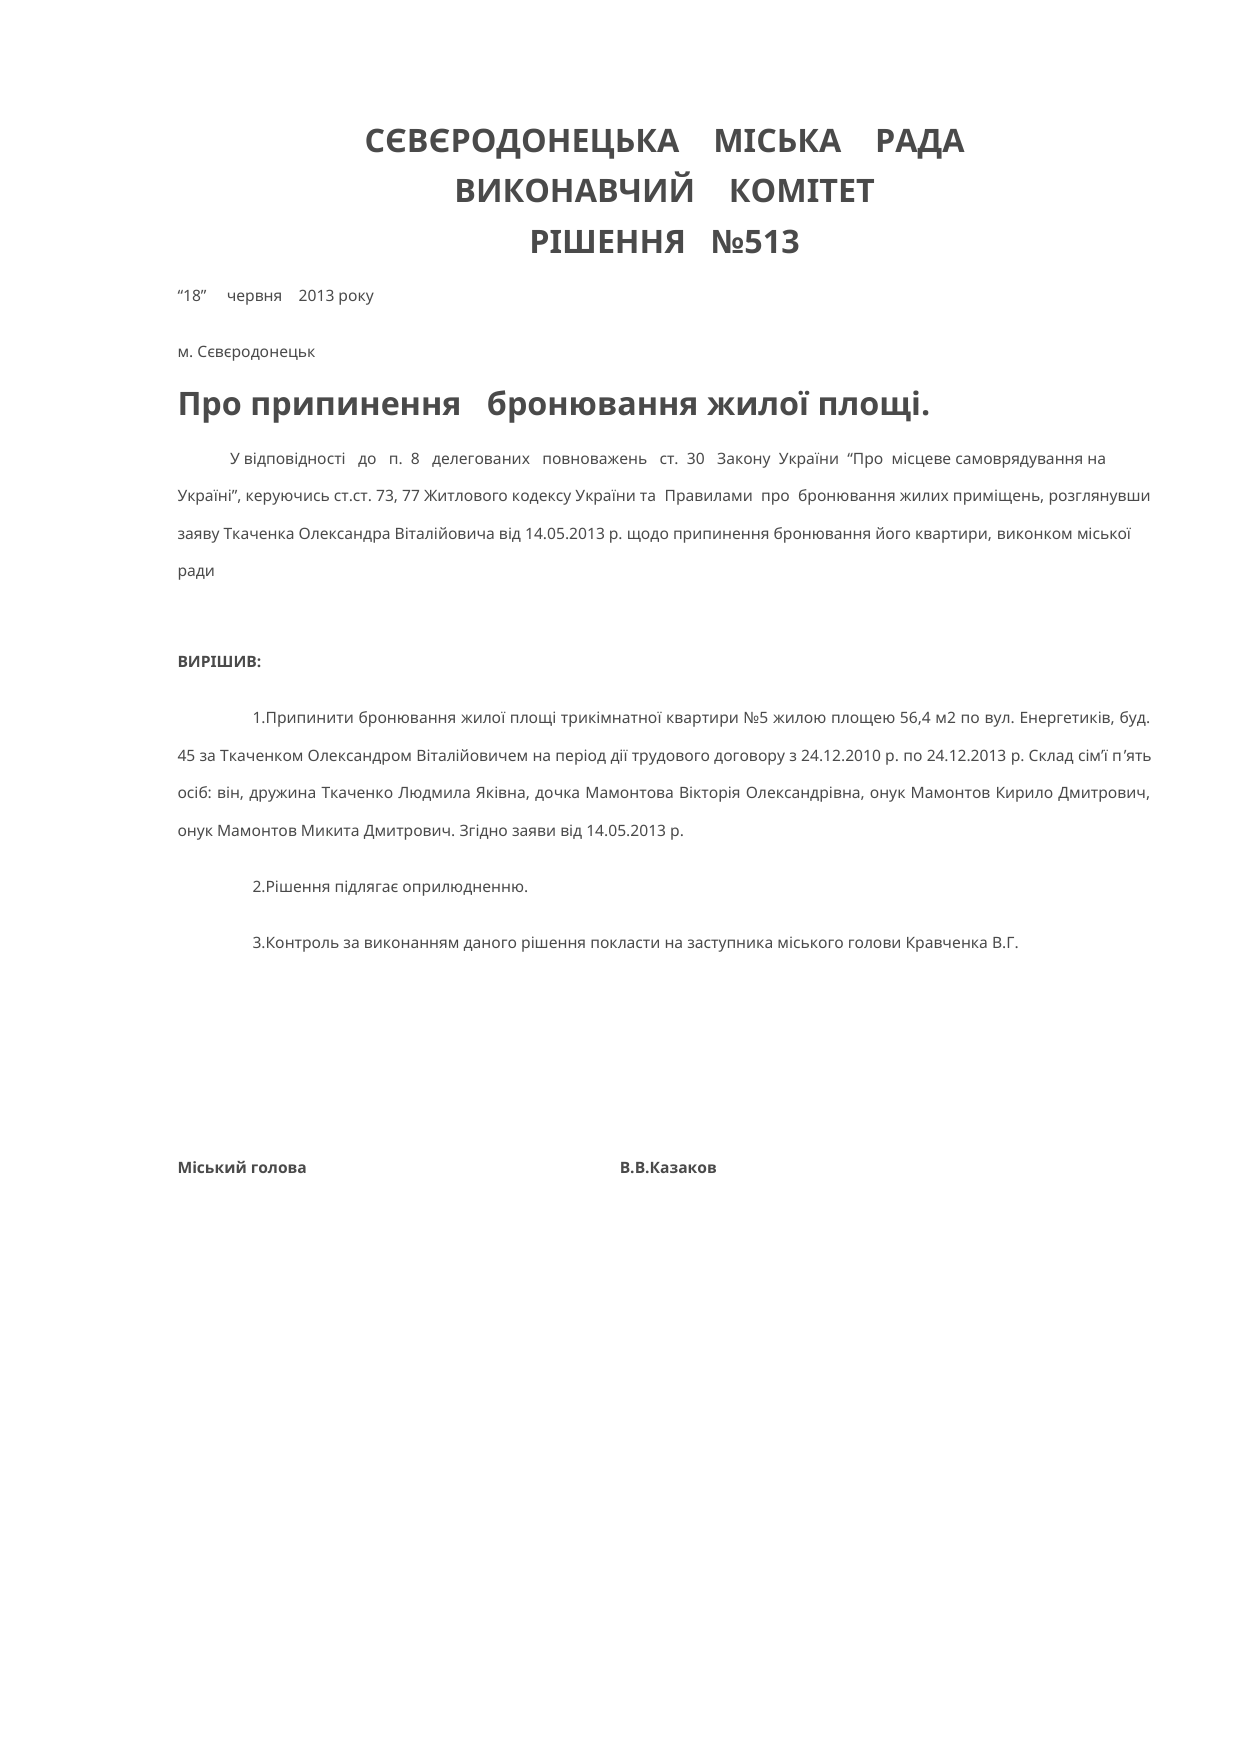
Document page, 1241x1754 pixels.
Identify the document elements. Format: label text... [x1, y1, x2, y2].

text ВИРІШИВ: [177, 642, 1152, 672]
text ВИКОНАВЧИЙ КОМІТЕТ [177, 168, 1152, 212]
text 2.Рішення підлягає оприлюдненню. [177, 859, 1152, 897]
text “18” червня 2013 року [177, 269, 1152, 306]
text У відповідності до п. 8 делегованих повноважень ст. 30 Закону України “Про місцеве самоврядування на Україні”, керуючись ст.ст. 73, 77 Житлового кодексу України та Правилами про бронювання жилих приміщень, розглянувши заяву Ткаченка Олександра Віталійовича від 14.05.2013 р. щодо припинення бронювання його квартири, виконком міської ради [177, 431, 1152, 581]
text 3.Контроль за виконанням даного рішення покласти на заступника міського голови Кравченка В.Г. [177, 916, 1152, 953]
text РІШЕННЯ №513 [177, 218, 1152, 262]
text Міський голова В.В.Казаков [177, 1141, 1152, 1178]
text 1.Припинити бронювання жилої площі трикімнатної квартири №5 жилою площею 56,4 м2 по вул. Енергетиків, буд. 45 за Ткаченком Олександром Віталійовичем на період дії трудового договору з 24.12.2010 р. по 24.12.2013 р. Склад сім’ї п’ять осіб: він, дружина Ткаченко Людмила Яківна, дочка Мамонтова Вікторія Олександрівна, онук Мамонтов Кирило Дмитрович, онук Мамонтов Микита Дмитрович. Згідно заяви від 14.05.2013 р. [177, 691, 1152, 841]
text Про припинення бронювання жилої площі. [177, 381, 1152, 425]
text м. Сєвєродонецьк [177, 325, 1152, 362]
text СЄВЄРОДОНЕЦЬКА МІСЬКА РАДА [177, 118, 1152, 162]
